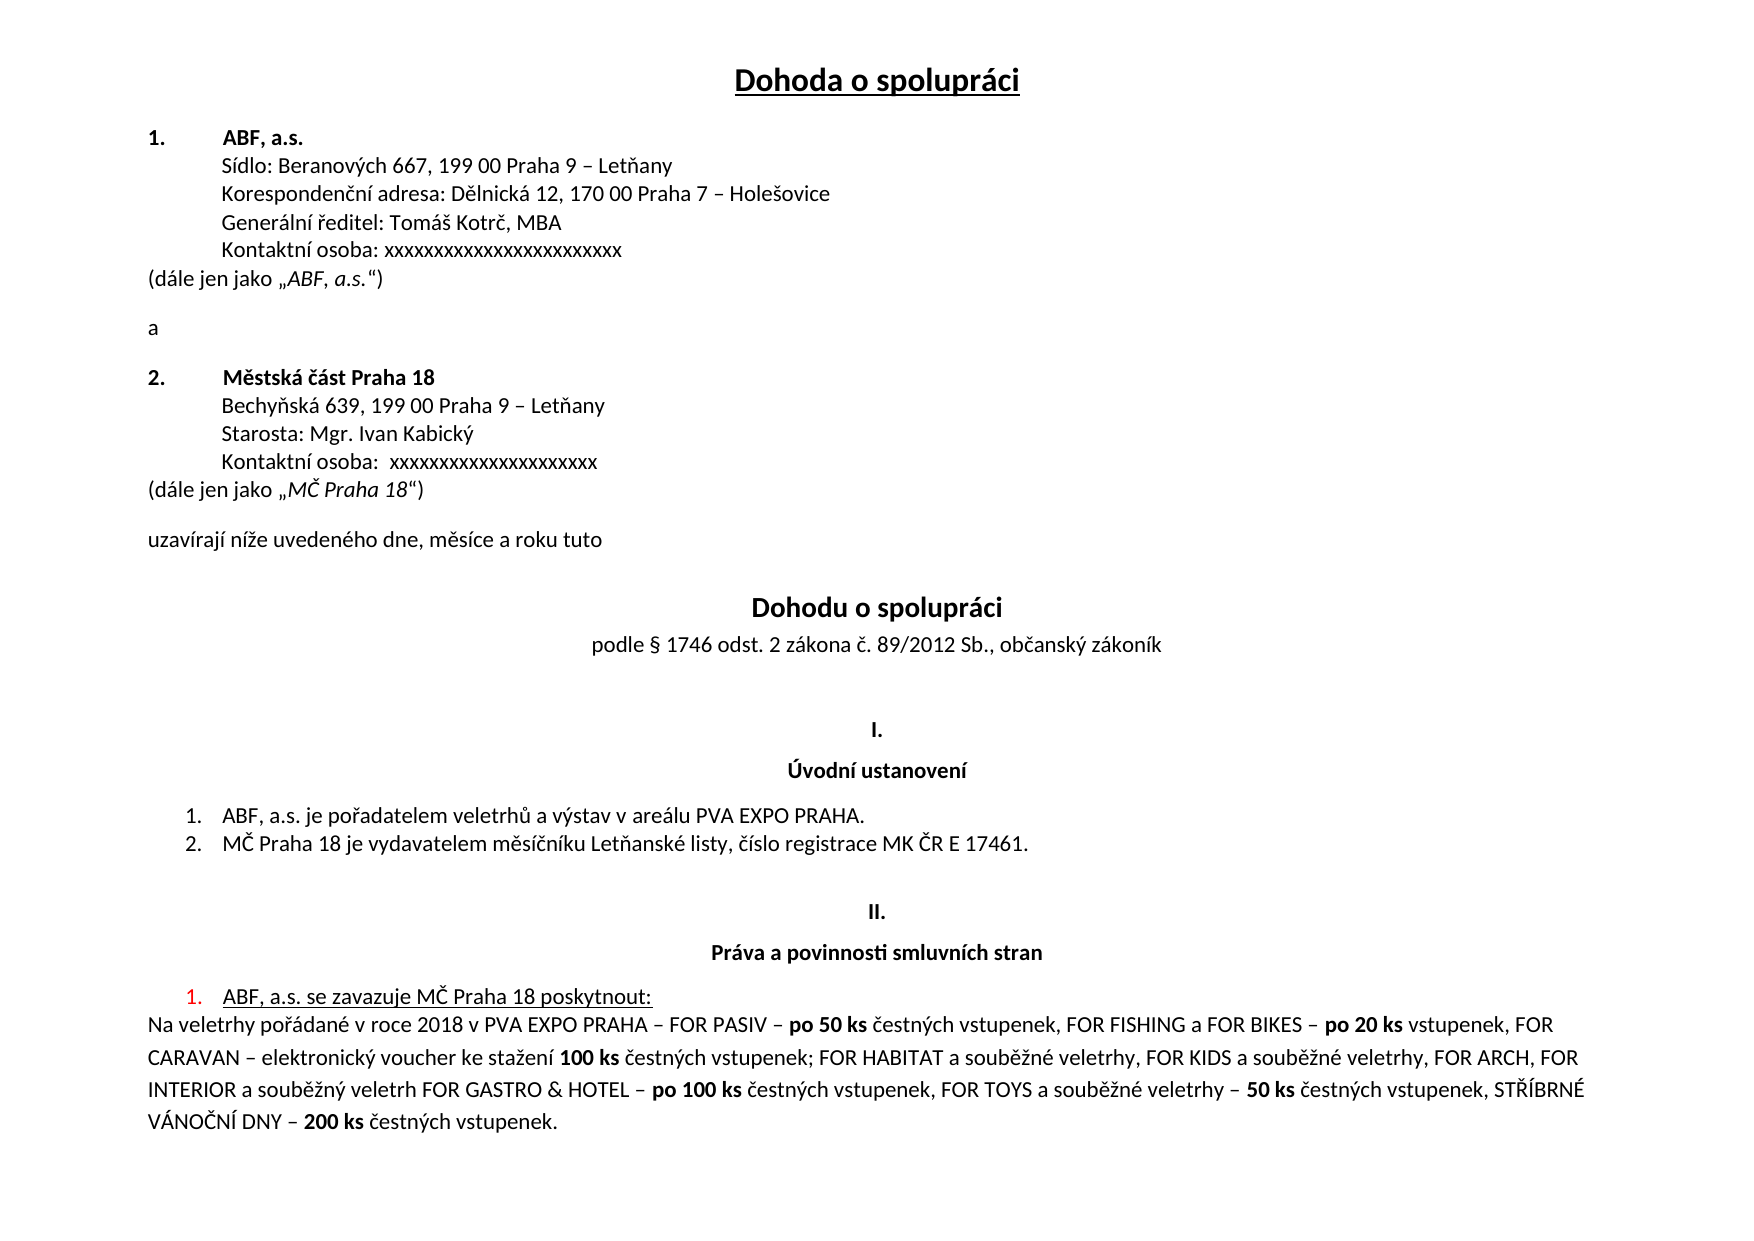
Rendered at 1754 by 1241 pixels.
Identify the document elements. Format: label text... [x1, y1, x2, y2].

text Bechyňská 639, 199 00 Praha 9 – Letňany [148, 391, 1606, 419]
text Dohodu o spolupráci [148, 589, 1606, 625]
text Na veletrhy pořádané v roce 2018 v PVA EXPO PRAHA – FOR PASIV – po 50 ks čestných vstupenek, FOR FISHING a FOR BIKES – po 20 ks vstupenek, FOR CARAVAN – elektronický voucher ke stažení 100 ks čestných vstupenek; FOR HABITAT a souběžné veletrhy, FOR KIDS a souběžné veletrhy, FOR ARCH, FOR INTERIOR a souběžný veletrh FOR GASTRO & HOTEL – po 100 ks čestných vstupenek, FOR TOYS a souběžné veletrhy – 50 ks čestných vstupenek, STŘÍBRNÉ VÁNOČNÍ DNY – 200 ks čestných vstupenek. [148, 1010, 1606, 1135]
text I. [148, 716, 1606, 744]
text uzavírají níže uvedeného dne, měsíce a roku tuto [148, 525, 1606, 553]
text (dále jen jako „MČ Praha 18“) [148, 475, 1606, 503]
list MČ Praha 18 je vydavatelem měsíčníku Letňanské listy, číslo registrace MK ČR E 17461. [185, 829, 1606, 857]
text II. [148, 897, 1606, 925]
text Korespondenční adresa: Dělnická 12, 170 00 Praha 7 – Holešovice [148, 179, 1606, 208]
text a [148, 313, 1606, 341]
list ABF, a.s. se zavazuje MČ Praha 18 poskytnout: [185, 982, 1606, 1010]
text Kontaktní osoba: xxxxxxxxxxxxxxxxxxxxx [148, 447, 1606, 475]
list ABF, a.s. je pořadatelem veletrhů a výstav v areálu PVA EXPO PRAHA. [185, 801, 1606, 829]
text (dále jen jako „ABF, a.s.“) [148, 264, 1606, 292]
text Starosta: Mgr. Ivan Kabický [148, 419, 1606, 447]
text Práva a povinnosti smluvních stran [148, 938, 1606, 966]
text Úvodní ustanovení [148, 756, 1606, 784]
text Dohoda o spolupráci [148, 59, 1606, 100]
text Kontaktní osoba: xxxxxxxxxxxxxxxxxxxxxxxx [148, 236, 1606, 264]
list ABF, a.s. [148, 123, 1606, 152]
text podle § 1746 odst. 2 zákona č. 89/2012 Sb., občanský zákoník [148, 630, 1606, 658]
text Generální ředitel: Tomáš Kotrč, MBA [148, 208, 1606, 236]
text Sídlo: Beranových 667, 199 00 Praha 9 – Letňany [148, 152, 1606, 179]
list Městská část Praha 18 [148, 363, 1606, 391]
